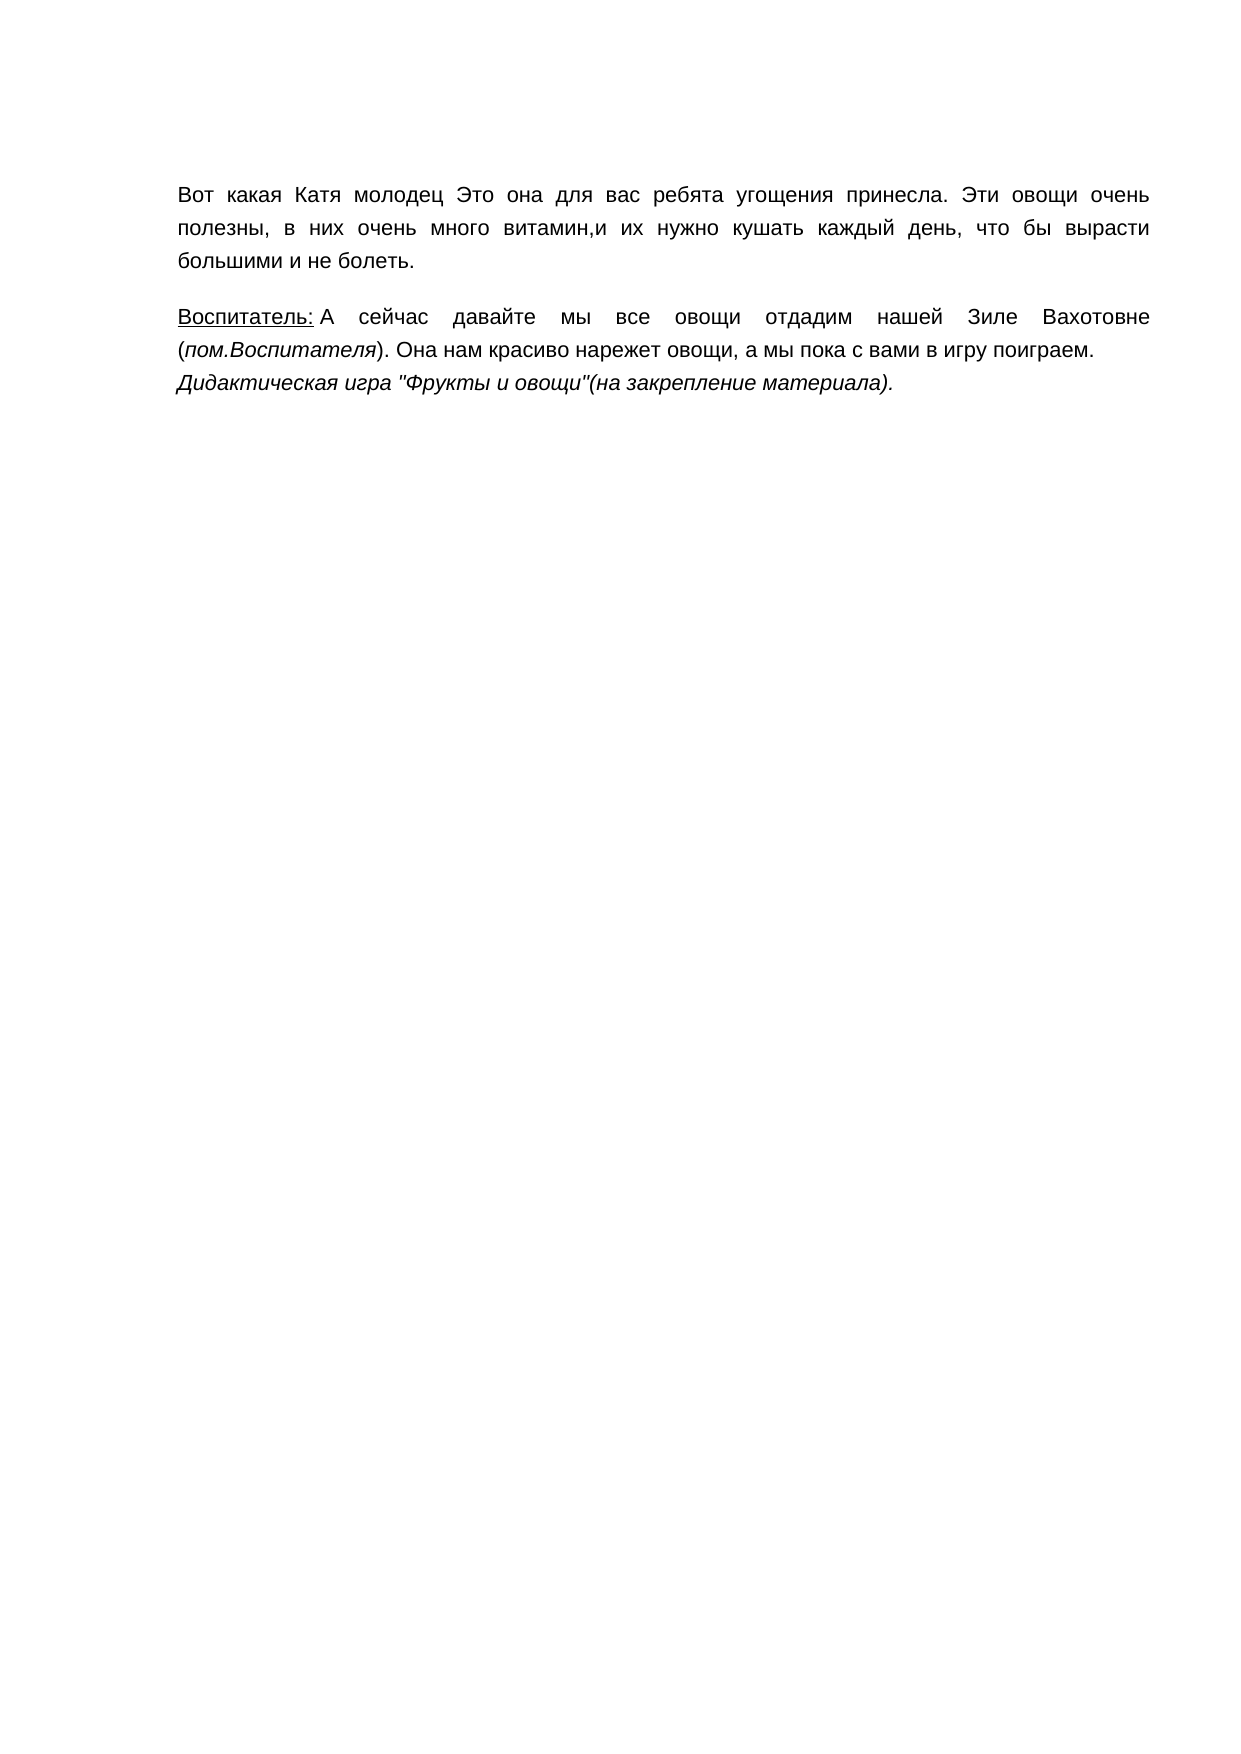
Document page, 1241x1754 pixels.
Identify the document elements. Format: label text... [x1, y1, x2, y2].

text Вот какая Катя молодец Это она для вас ребята угощения принесла. Эти овощи очень полезны, в них очень много витамин,и их нужно кушать каждый день, что бы вырасти большими и не болеть. [177, 174, 1152, 273]
text Воспитатель: А сейчас давайте мы все овощи отдадим нашей Зиле Вахотовне (пом.Воспитателя). Она нам красиво нарежет овощи, а мы пока с вами в игру поиграем. [177, 296, 1152, 362]
text Дидактическая игра "Фрукты и овощи"(на закрепление материала). [177, 362, 1152, 395]
